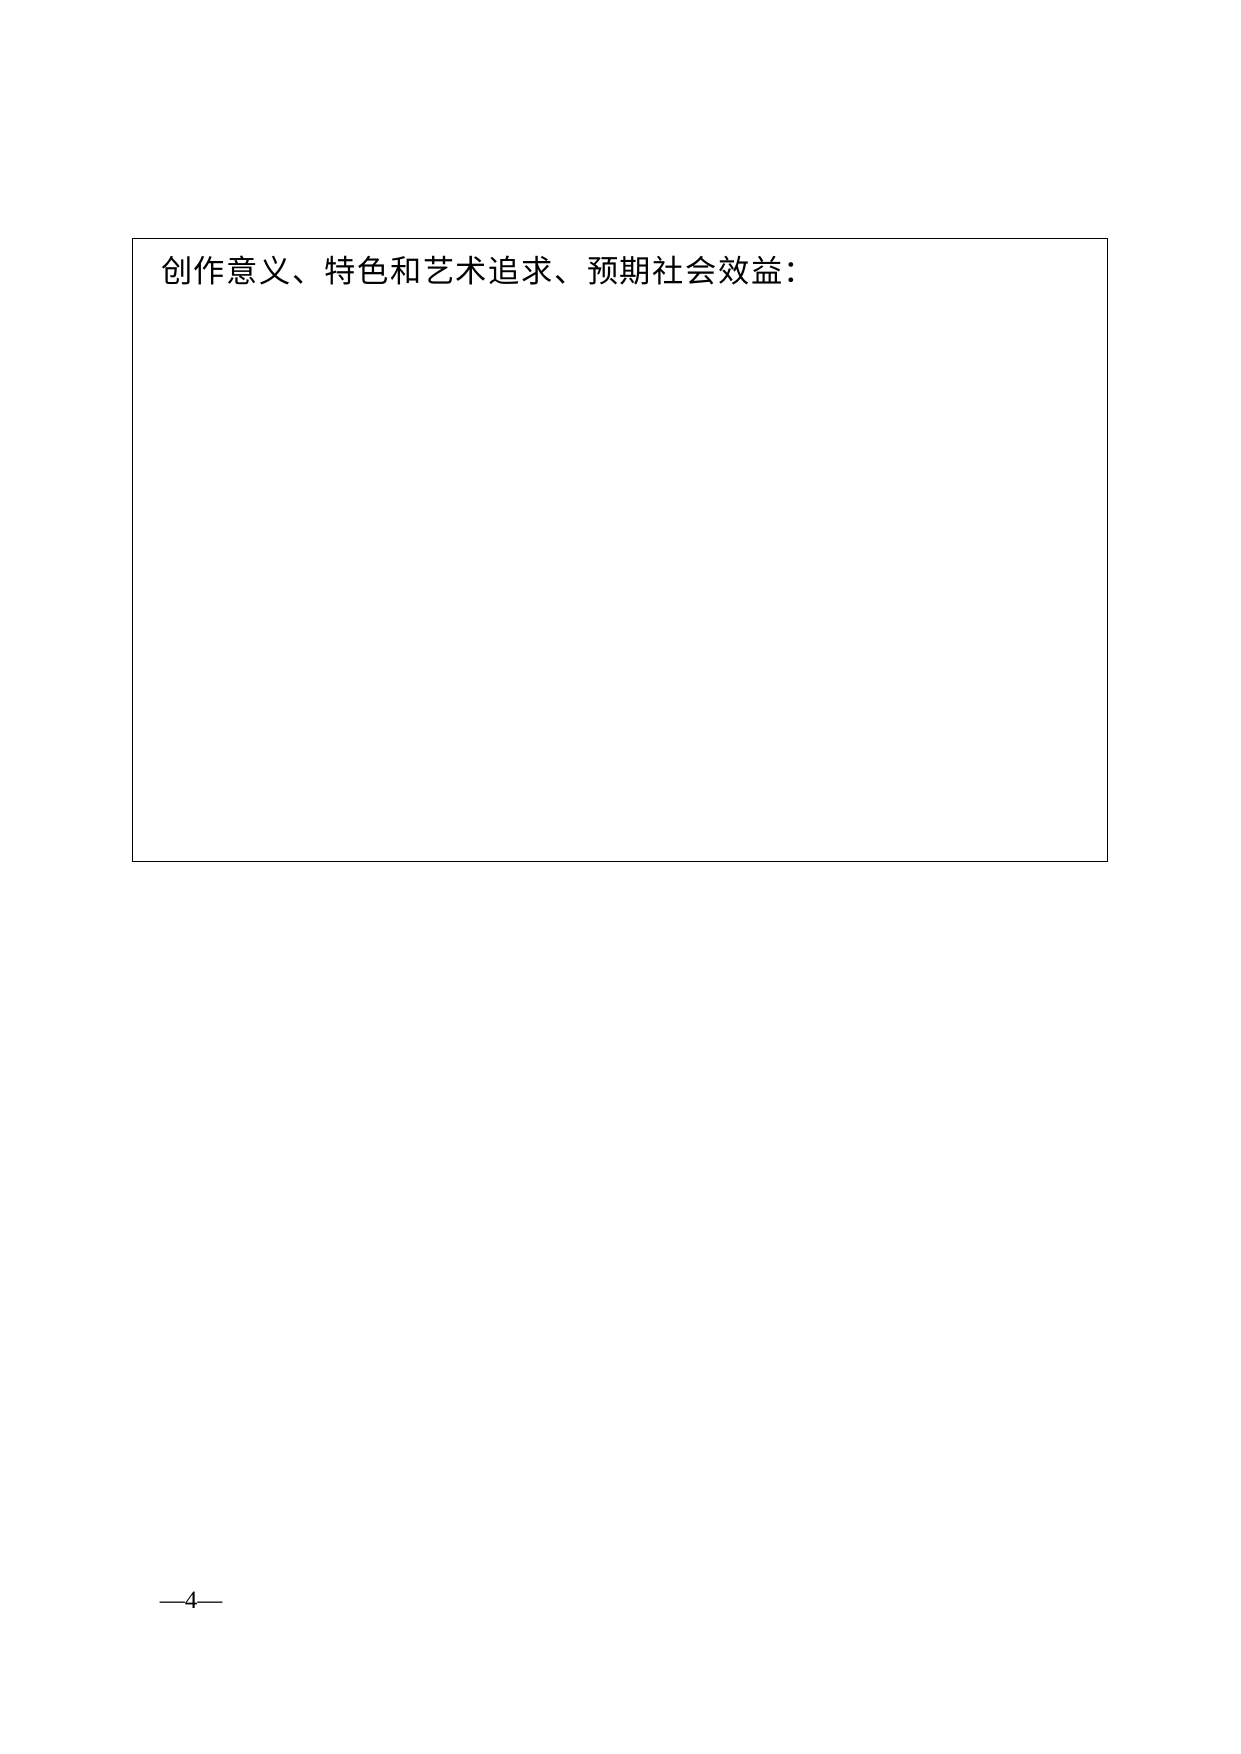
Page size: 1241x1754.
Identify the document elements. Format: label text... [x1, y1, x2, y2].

table_cell 创作意义、特色和艺术追求、预期社会效益： [133, 239, 1107, 861]
